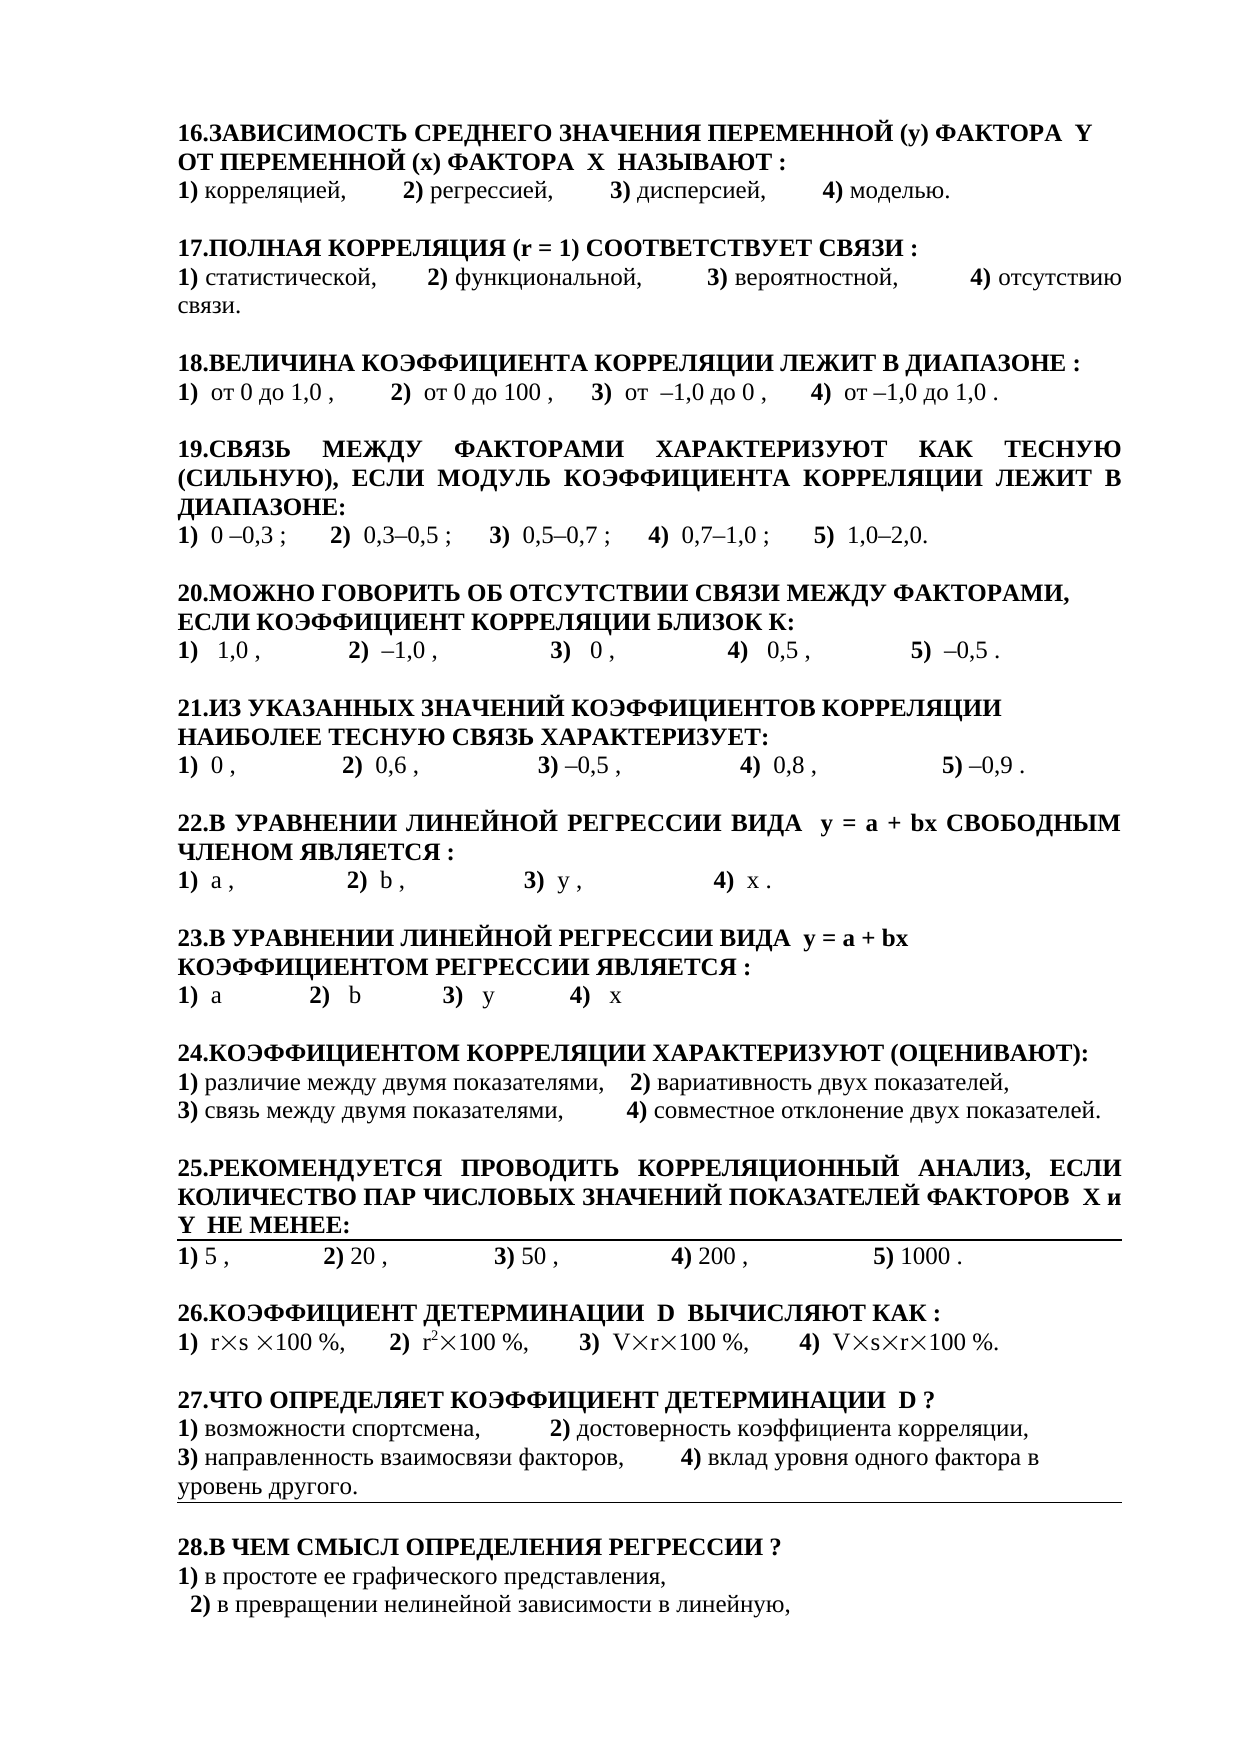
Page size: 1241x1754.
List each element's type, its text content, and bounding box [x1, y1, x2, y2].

text 19.СВЯЗЬ МЕЖДУ ФАКТОРАМИ ХАРАКТЕРИЗУЮТ КАК ТЕСНУЮ (СИЛЬНУЮ), ЕСЛИ МОДУЛЬ КОЭФФИЦИЕНТА КОРРЕЛЯЦИИ ЛЕЖИТ В ДИАПАЗОНЕ: [177, 434, 1122, 521]
text 27.ЧТО ОПРЕДЕЛЯЕТ КОЭФФИЦИЕНТ ДЕТЕРМИНАЦИИ D ? [177, 1385, 1122, 1413]
text 1) a 2) b 3) y 4) x [177, 981, 1122, 1009]
text 1) корреляцией, 2) регрессией, 3) дисперсией, 4) моделью. [177, 176, 1122, 204]
text 1) 5 , 2) 20 , 3) 50 , 4) 200 , 5) 1000 . [177, 1241, 1122, 1270]
text 2) в превращении нелинейной зависимости в линейную, [177, 1589, 1122, 1618]
text 1) rs 100 %, 2) r2100 %, 3) Vr100 %, 4) Vsr100 %. [177, 1327, 1122, 1356]
text 1) cтатистической, 2) функциональной, 3) вероятностной, 4) отсутствию связи. [177, 262, 1122, 319]
text 1) в простоте ее графического представления, [177, 1561, 1122, 1589]
text 28.В ЧЕМ СМЫСЛ ОПРЕДЕЛЕНИЯ РЕГРЕССИИ ? [177, 1532, 1122, 1561]
text 1) 0 –0,3 ; 2) 0,3–0,5 ; 3) 0,5–0,7 ; 4) 0,7–1,0 ; 5) 1,0–2,0. [177, 521, 1122, 549]
text 16.ЗАВИСИМОСТЬ СРЕДНЕГО ЗНАЧЕНИЯ ПЕРЕМЕННОЙ (y) ФАКТОРА Y [177, 118, 1122, 147]
text 1) 0 , 2) 0,6 , 3) –0,5 , 4) 0,8 , 5) –0,9 . [177, 751, 1122, 779]
text 26.КОЭФФИЦИЕНТ ДЕТЕРМИНАЦИИ D ВЫЧИСЛЯЮТ КАК : [177, 1298, 1122, 1327]
text ОТ ПЕРЕМЕННОЙ (x) ФАКТОРА X НАЗЫВАЮТ : [177, 147, 1122, 176]
text 18.ВЕЛИЧИНА КОЭФФИЦИЕНТА КОРРЕЛЯЦИИ ЛЕЖИТ В ДИАПАЗОНЕ : [177, 348, 1122, 377]
text 20.МОЖНО ГОВОРИТЬ ОБ ОТСУТСТВИИ СВЯЗИ МЕЖДУ ФАКТОРАМИ, [177, 578, 1122, 607]
text 3) направленность взаимосвязи факторов, 4) вклад уровня одного фактора в уровень другого. [177, 1442, 1122, 1502]
text 1) oт 0 до 1,0 , 2) от 0 до 100 , 3) от –1,0 до 0 , 4) от –1,0 до 1,0 . [177, 377, 1122, 406]
text 3) связь между двумя показателями, 4) совместное отклонение двух показателей. [177, 1096, 1122, 1124]
text 1) a , 2) b , 3) y , 4) x . [177, 866, 1122, 894]
text 1) 1,0 , 2) –1,0 , 3) 0 , 4) 0,5 , 5) –0,5 . [177, 636, 1122, 664]
text 25.РЕКОМЕНДУЕТСЯ ПРОВОДИТЬ КОРРЕЛЯЦИОННЫЙ АНАЛИЗ, ЕСЛИ КОЛИЧЕСТВО ПАР ЧИСЛОВЫХ ЗНАЧЕНИЙ ПОКАЗАТЕЛЕЙ ФАКТОРОВ X и Y НЕ МЕНЕЕ: [177, 1153, 1122, 1239]
text НАИБОЛЕЕ ТЕСНУЮ СВЯЗЬ ХАРАКТЕРИЗУЕТ: [177, 722, 1122, 751]
text 1) возможности спортсмена, 2) достоверность коэффициента корреляции, [177, 1413, 1122, 1442]
text 1) различие между двумя показателями, 2) вариативность двух показателей, [177, 1067, 1122, 1096]
text 21.ИЗ УКАЗАННЫХ ЗНАЧЕНИЙ КОЭФФИЦИЕНТОВ КОРРЕЛЯЦИИ [177, 693, 1122, 722]
text 23.В УРАВНЕНИИ ЛИНЕЙНОЙ РЕГРЕССИИ ВИДА y = a + bх КОЭФФИЦИЕНТОМ РЕГРЕССИИ ЯВЛЯЕТСЯ : [177, 923, 1122, 981]
text 22.В УРАВНЕНИИ ЛИНЕЙНОЙ РЕГРЕССИИ ВИДА y = a + bх СВОБОДНЫМ ЧЛЕНОМ ЯВЛЯЕТСЯ : [177, 808, 1122, 866]
text 17.ПОЛНАЯ КОРРЕЛЯЦИЯ (r = 1) СООТВЕТСТВУЕТ СВЯЗИ : [177, 233, 1122, 262]
text ЕСЛИ КОЭФФИЦИЕНТ КОРРЕЛЯЦИИ БЛИЗОК К: [177, 607, 1122, 636]
text 24.КОЭФФИЦИЕНТОМ КОРРЕЛЯЦИИ ХАРАКТЕРИЗУЮТ (ОЦЕНИВАЮТ): [177, 1038, 1122, 1067]
